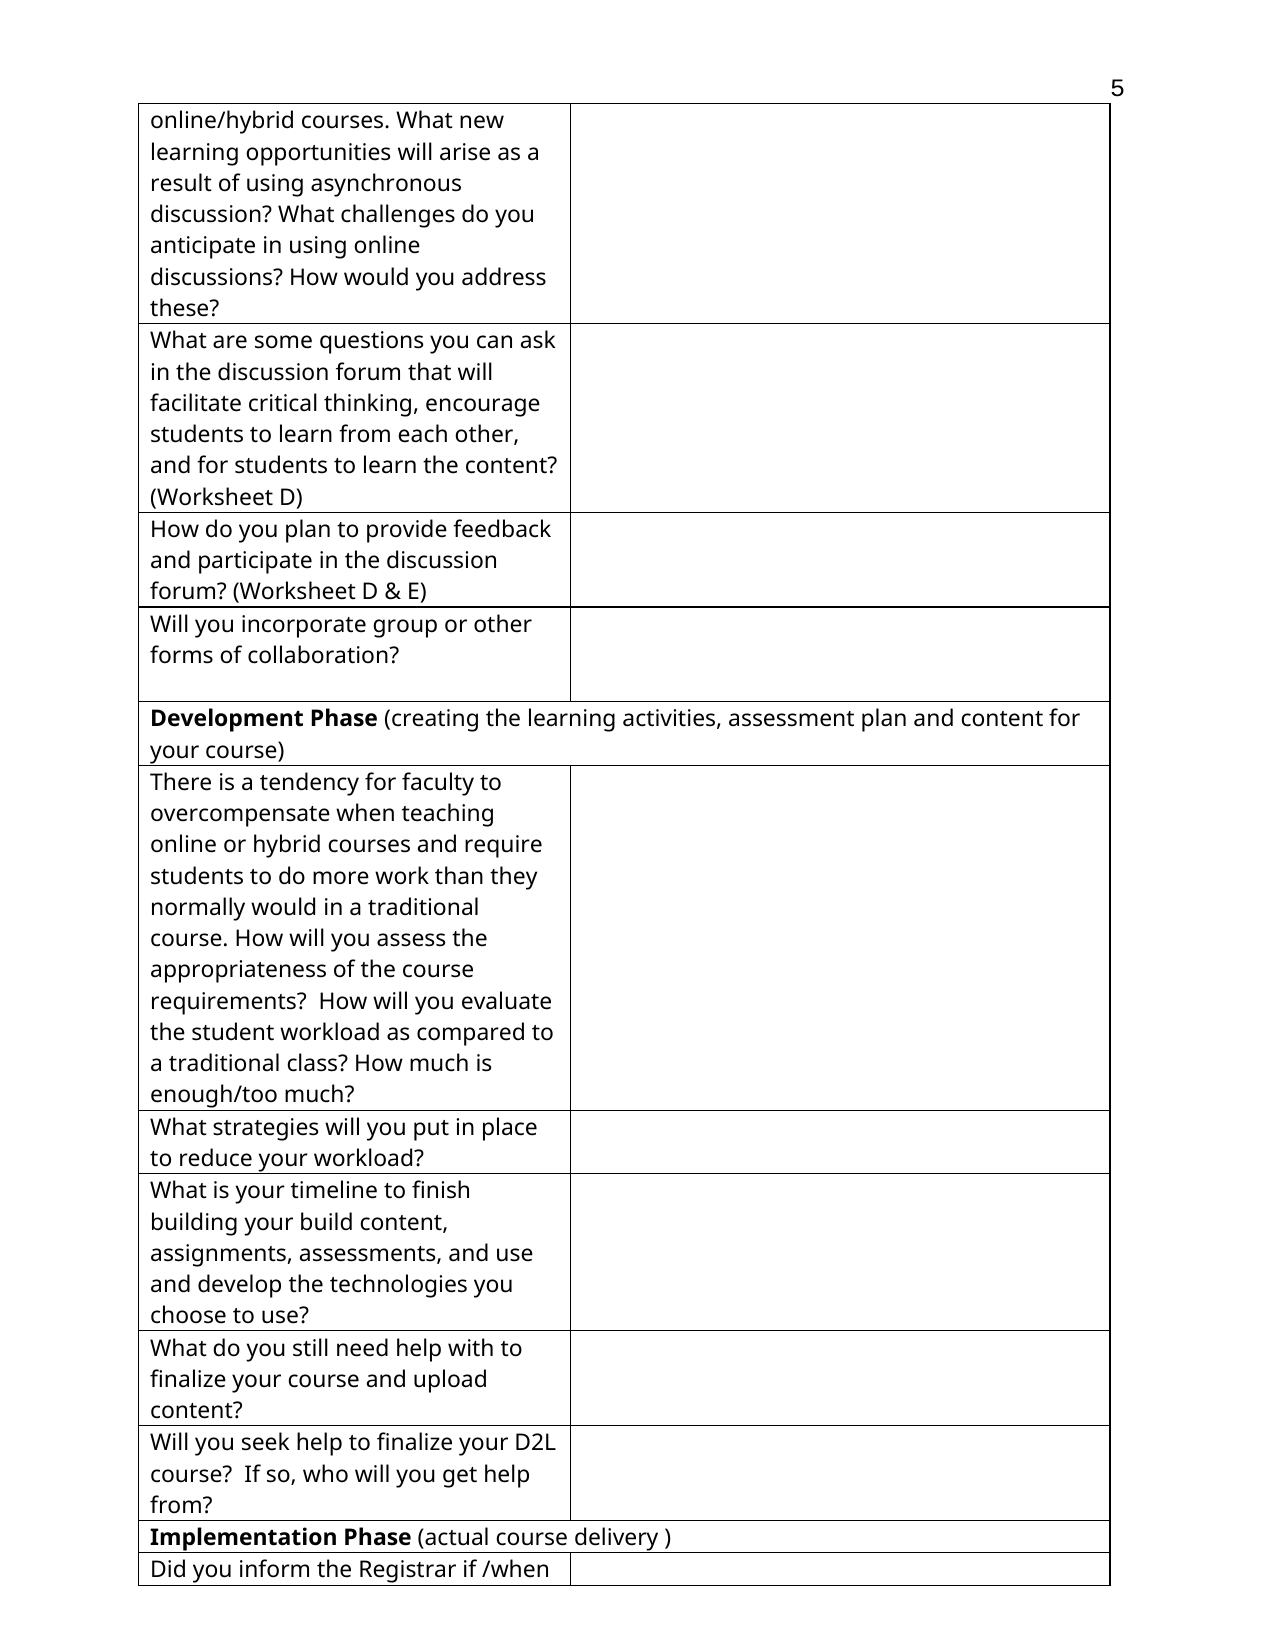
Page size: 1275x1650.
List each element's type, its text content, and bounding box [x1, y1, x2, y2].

table_cell [571, 324, 1109, 512]
table_cell [571, 1331, 1109, 1425]
table_cell What are some questions you can ask in the discussion forum that will facilitate critical thinking, encourage students to learn from each other, and for students to learn the content? (Worksheet D) [139, 324, 570, 512]
table_cell How do you plan to provide feedback and participate in the discussion forum? (Worksheet D & E) [139, 513, 570, 606]
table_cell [139, 1553, 570, 1584]
table_cell [571, 608, 1109, 701]
table_cell What do you still need help with to finalize your course and upload content? [139, 1331, 570, 1425]
table_cell Implementation Phase (actual course delivery ) [139, 1521, 1109, 1552]
table_cell [571, 766, 1109, 1109]
table_cell Will you seek help to finalize your D2L course? If so, who will you get help from? [139, 1426, 570, 1520]
table_cell There is a tendency for faculty to overcompensate when teaching online or hybrid courses and require students to do more work than they normally would in a traditional course. How will you assess the appropriateness of the course requirements? How will you evaluate the student workload as compared to a traditional class? How much is enough/too much? [139, 766, 570, 1109]
table_cell [571, 104, 1109, 323]
table_cell [571, 1174, 1109, 1330]
table_cell What is your timeline to finish building your build content, assignments, assessments, and use and develop the technologies you choose to use? [139, 1174, 570, 1330]
table_cell [571, 1111, 1109, 1173]
table_cell [571, 1426, 1109, 1520]
table_cell Will you incorporate group or other forms of collaboration? [139, 608, 570, 701]
table_cell [571, 513, 1109, 606]
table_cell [139, 104, 570, 323]
table_cell What strategies will you put in place to reduce your workload? [139, 1111, 570, 1173]
table_cell Development Phase (creating the learning activities, assessment plan and content for your course) [139, 702, 1109, 765]
table_cell [571, 1553, 1109, 1584]
